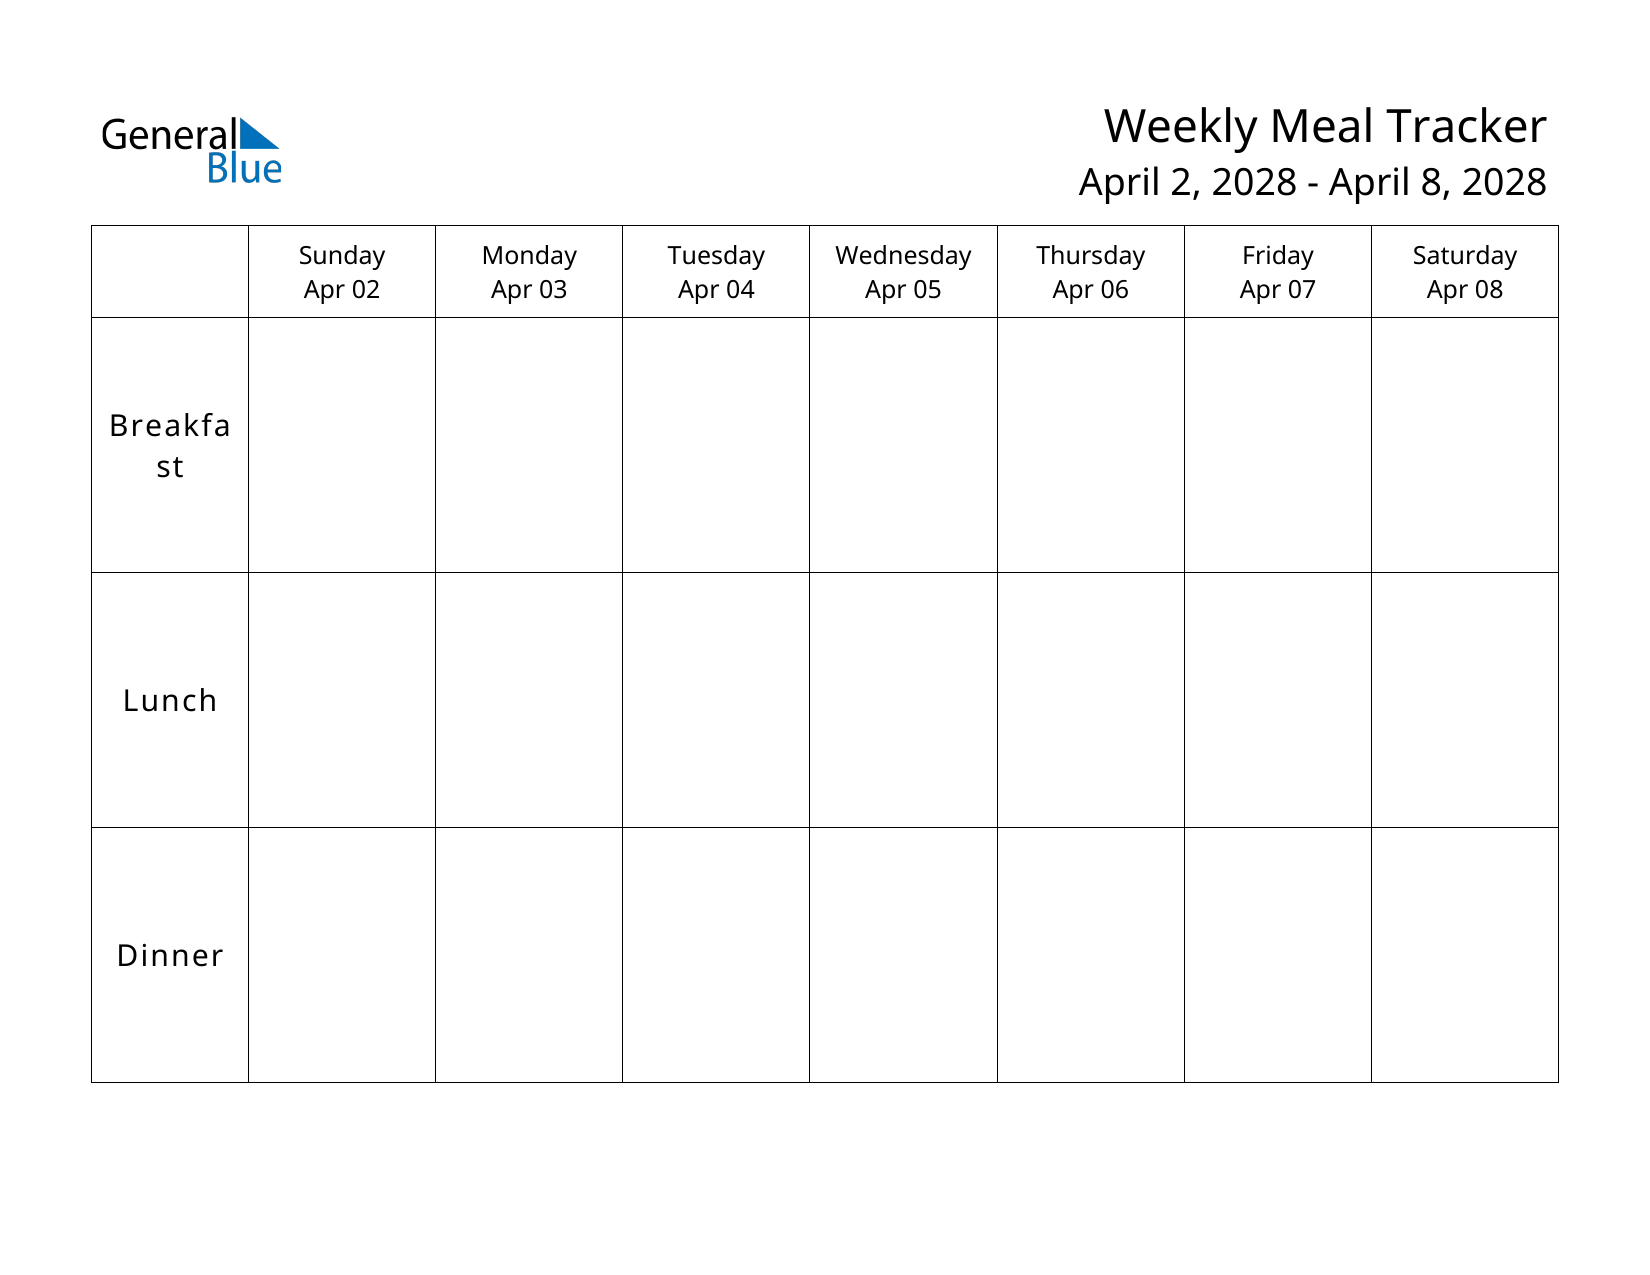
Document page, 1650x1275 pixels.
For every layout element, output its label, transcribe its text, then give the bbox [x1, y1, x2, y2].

table_cell [436, 828, 622, 1082]
table_cell [436, 318, 622, 572]
table_cell [436, 573, 622, 827]
table_cell Wednesday Apr 05 [810, 226, 997, 317]
table_cell [810, 828, 997, 1082]
table_cell [810, 318, 997, 572]
table_cell [1372, 573, 1558, 827]
table_header [91, 75, 436, 225]
table_cell [1372, 828, 1558, 1082]
table_cell [92, 226, 248, 317]
table_cell [998, 828, 1184, 1082]
table_cell Thursday Apr 06 [998, 226, 1184, 317]
table_cell [1185, 573, 1371, 827]
table_cell Saturday Apr 08 [1372, 226, 1558, 317]
table_cell [623, 318, 809, 572]
table_cell [998, 318, 1184, 572]
table_header Weekly Meal Tracker April 2, 2028 - April 8, 2028 [436, 75, 1559, 225]
table_cell Monday Apr 03 [436, 226, 622, 317]
table_cell [810, 573, 997, 827]
table_cell [249, 573, 435, 827]
table_cell [1372, 318, 1558, 572]
table_cell Friday Apr 07 [1185, 226, 1371, 317]
table_cell [1185, 318, 1371, 572]
picture [102, 117, 282, 183]
table_cell Tuesday Apr 04 [623, 226, 809, 317]
table_cell [249, 828, 435, 1082]
table_cell [623, 828, 809, 1082]
table_cell Breakfast [92, 318, 248, 572]
table_cell Sunday Apr 02 [249, 226, 435, 317]
table_cell [249, 318, 435, 572]
table_cell [623, 573, 809, 827]
table_cell [1185, 828, 1371, 1082]
table_cell Lunch [92, 573, 248, 827]
table_cell [998, 573, 1184, 827]
table_cell Dinner [92, 828, 248, 1082]
